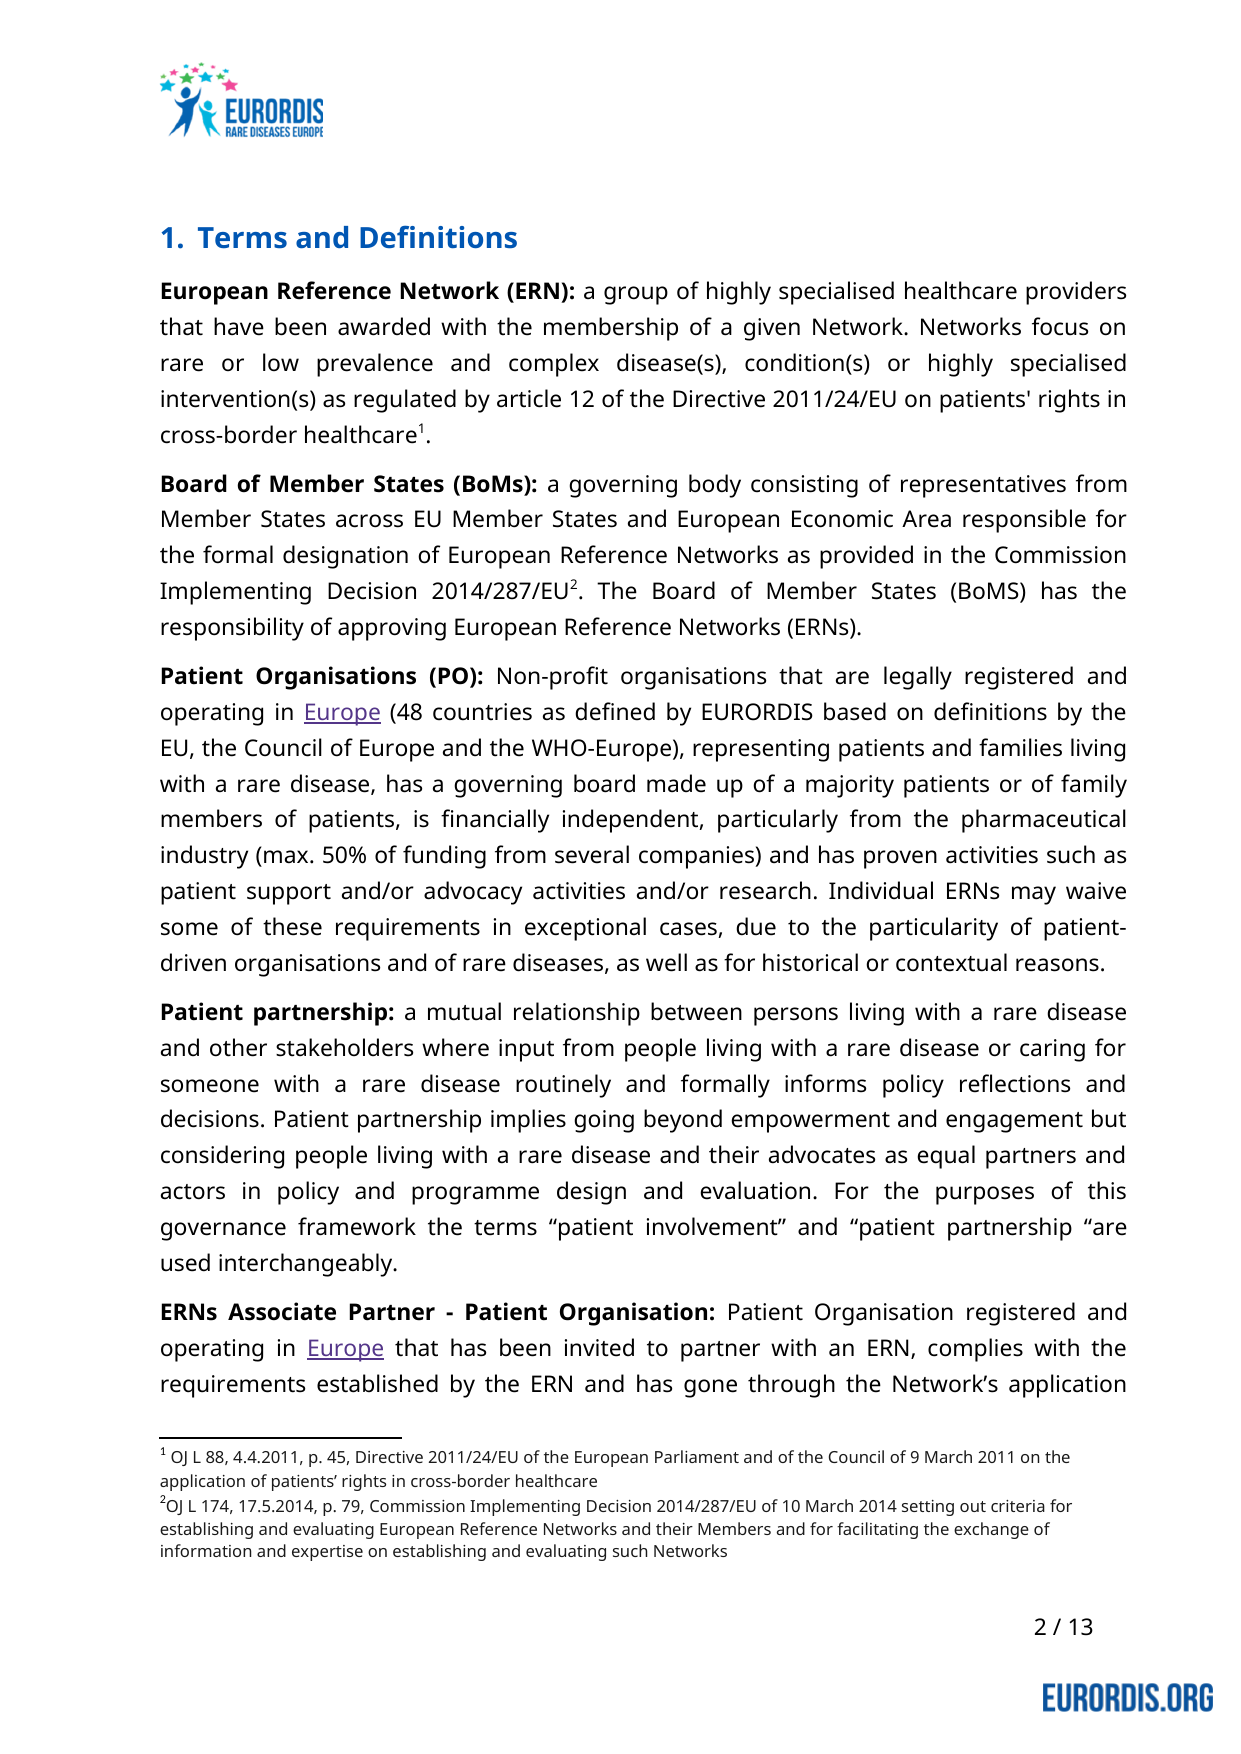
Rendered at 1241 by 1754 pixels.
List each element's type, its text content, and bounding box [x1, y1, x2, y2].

picture [159, 62, 323, 139]
text Board of Member States (BoMs): a governing body consisting of representatives from Member States across EU Member States and European Economic Area responsible for the formal designation of European Reference Networks as provided in the Commission Implementing Decision 2014/287/EU. The Board of Member States (BoMS) has the responsibility of approving European Reference Networks (ERNs). [159, 467, 1128, 642]
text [159, 1296, 1128, 1399]
text Patient partnership: a mutual relationship between persons living with a rare disease and other stakeholders where input from people living with a rare disease or caring for someone with a rare disease routinely and formally informs policy reflections and decisions. Patient partnership implies going beyond empowerment and engagement but considering people living with a rare disease and their advocates as equal partners and actors in policy and programme design and evaluation. For the purposes of this governance framework the terms “patient involvement” and “patient partnership “are used interchangeably. [159, 996, 1128, 1278]
subtitle Terms and Definitions [159, 217, 1128, 257]
text European Reference Network (ERN): a group of highly specialised healthcare providers that have been awarded with the membership of a given Network. Networks focus on rare or low prevalence and complex disease(s), condition(s) or highly specialised intervention(s) as regulated by article 12 of the Directive 2011/24/EU on patients' rights in cross-border healthcare. [159, 275, 1128, 450]
text Patient Organisations (PO): Non-profit organisations that are legally registered and operating in Europe (48 countries as defined by EURORDIS based on definitions by the EU, the Council of Europe and the WHO-Europe), representing patients and families living with a rare disease, has a governing board made up of a majority patients or of family members of patients, is financially independent, particularly from the pharmaceutical industry (max. 50% of funding from several companies) and has proven activities such as patient support and/or advocacy activities and/or research. Individual ERNs may waive some of these requirements in exceptional cases, due to the particularity of patient-driven organisations and of rare diseases, as well as for historical or contextual reasons. [159, 660, 1128, 978]
picture [1033, 1673, 1223, 1723]
